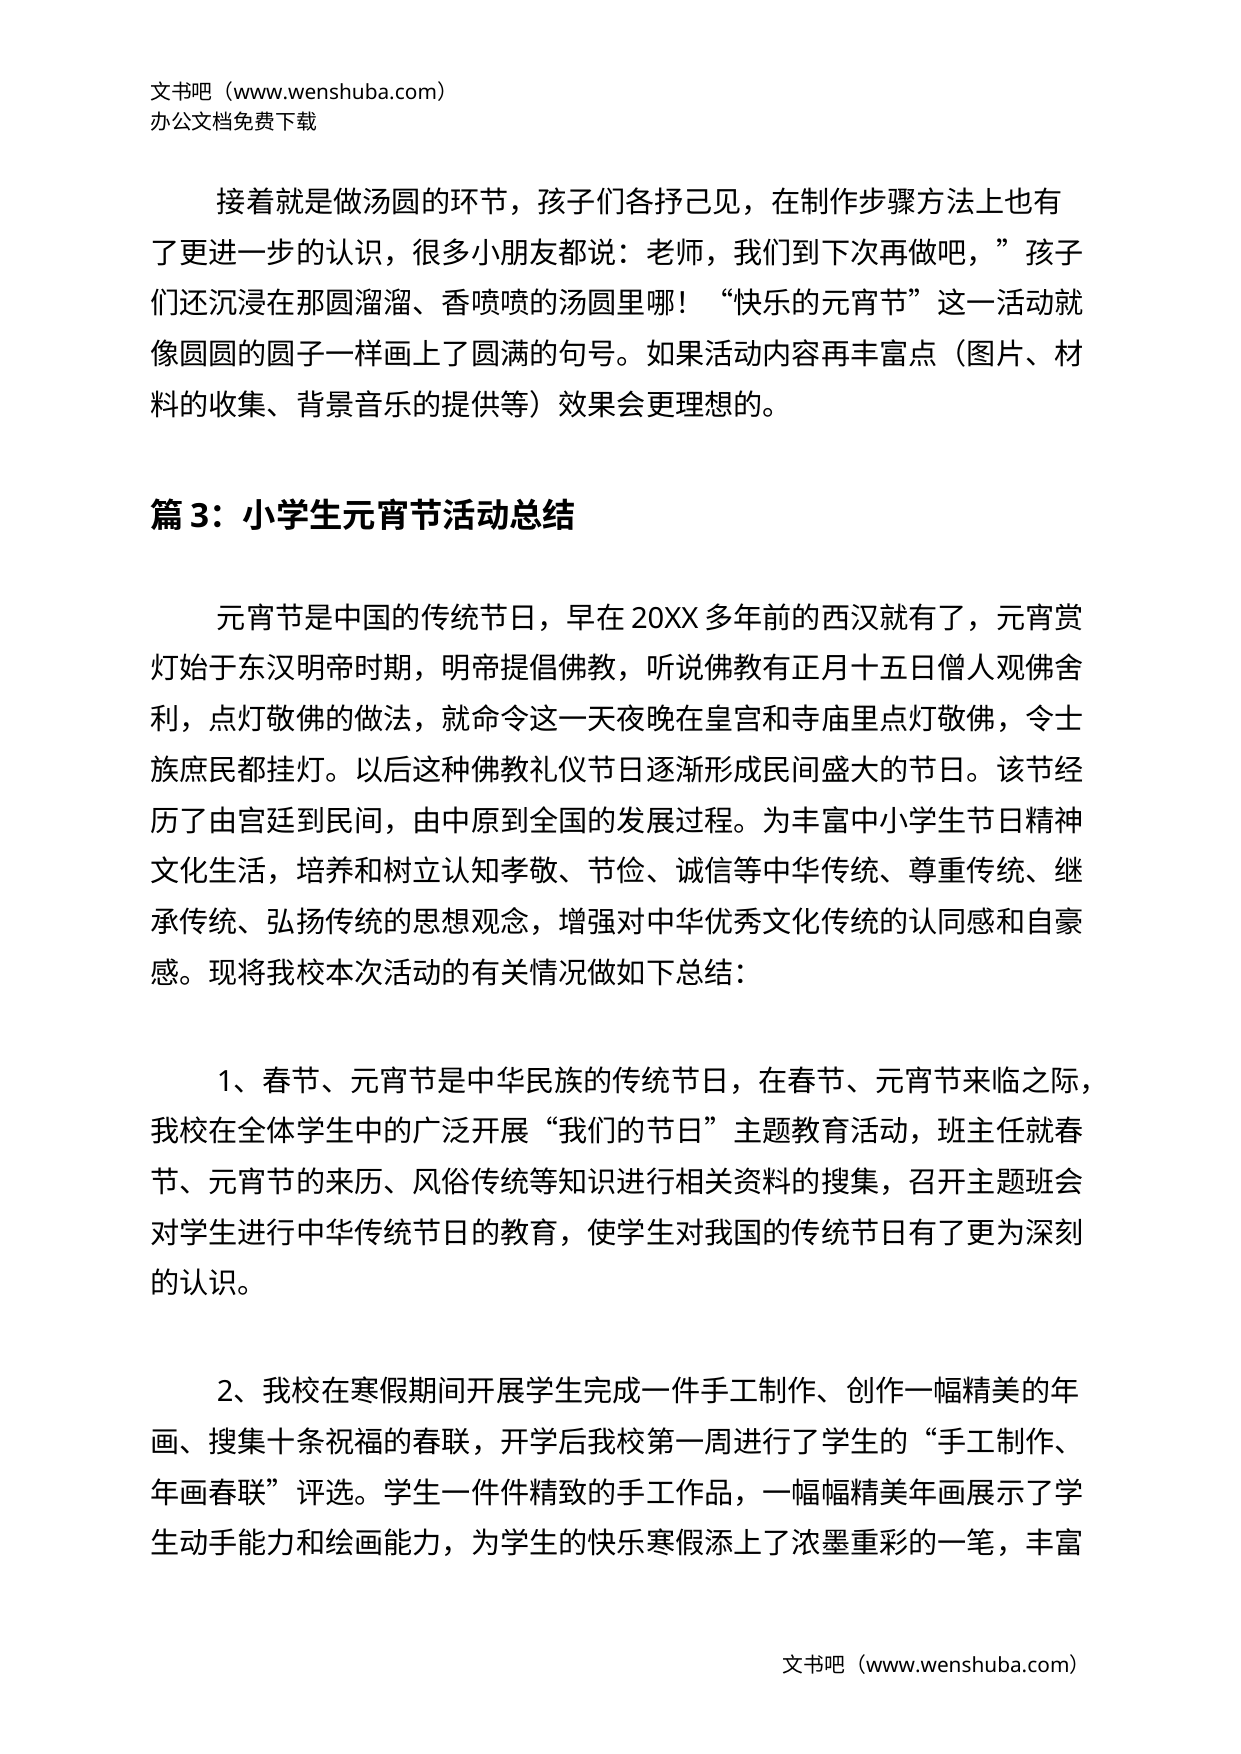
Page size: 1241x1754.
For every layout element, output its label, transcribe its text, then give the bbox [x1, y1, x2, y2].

text 接着就是做汤圆的环节，孩子们各抒己见，在制作步骤方法上也有了更进一步的认识，很多小朋友都说：老师，我们到下次再做吧，”孩子们还沉浸在那圆溜溜、香喷喷的汤圆里哪！“快乐的元宵节”这一活动就像圆圆的圆子一样画上了圆满的句号。如果活动内容再丰富点（图片、材料的收集、背景音乐的提供等）效果会更理想的。 [150, 178, 1090, 424]
text 1、春节、元宵节是中华民族的传统节日，在春节、元宵节来临之际，我校在全体学生中的广泛开展“我们的节日”主题教育活动，班主任就春节、元宵节的来历、风俗传统等知识进行相关资料的搜集，召开主题班会对学生进行中华传统节日的教育，使学生对我国的传统节日有了更为深刻的认识。 [150, 1057, 1090, 1302]
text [150, 1368, 1090, 1562]
text 元宵节是中国的传统节日，早在20XX多年前的西汉就有了，元宵赏灯始于东汉明帝时期，明帝提倡佛教，听说佛教有正月十五日僧人观佛舍利，点灯敬佛的做法，就命令这一天夜晚在皇宫和寺庙里点灯敬佛，令士族庶民都挂灯。以后这种佛教礼仪节日逐渐形成民间盛大的节日。该节经历了由宫廷到民间，由中原到全国的发展过程。为丰富中小学生节日精神文化生活，培养和树立认知孝敬、节俭、诚信等中华传统、尊重传统、继承传统、弘扬传统的思想观念，增强对中华优秀文化传统的认同感和自豪感。现将我校本次活动的有关情况做如下总结： [150, 594, 1090, 992]
text 篇3：小学生元宵节活动总结 [150, 489, 1090, 537]
